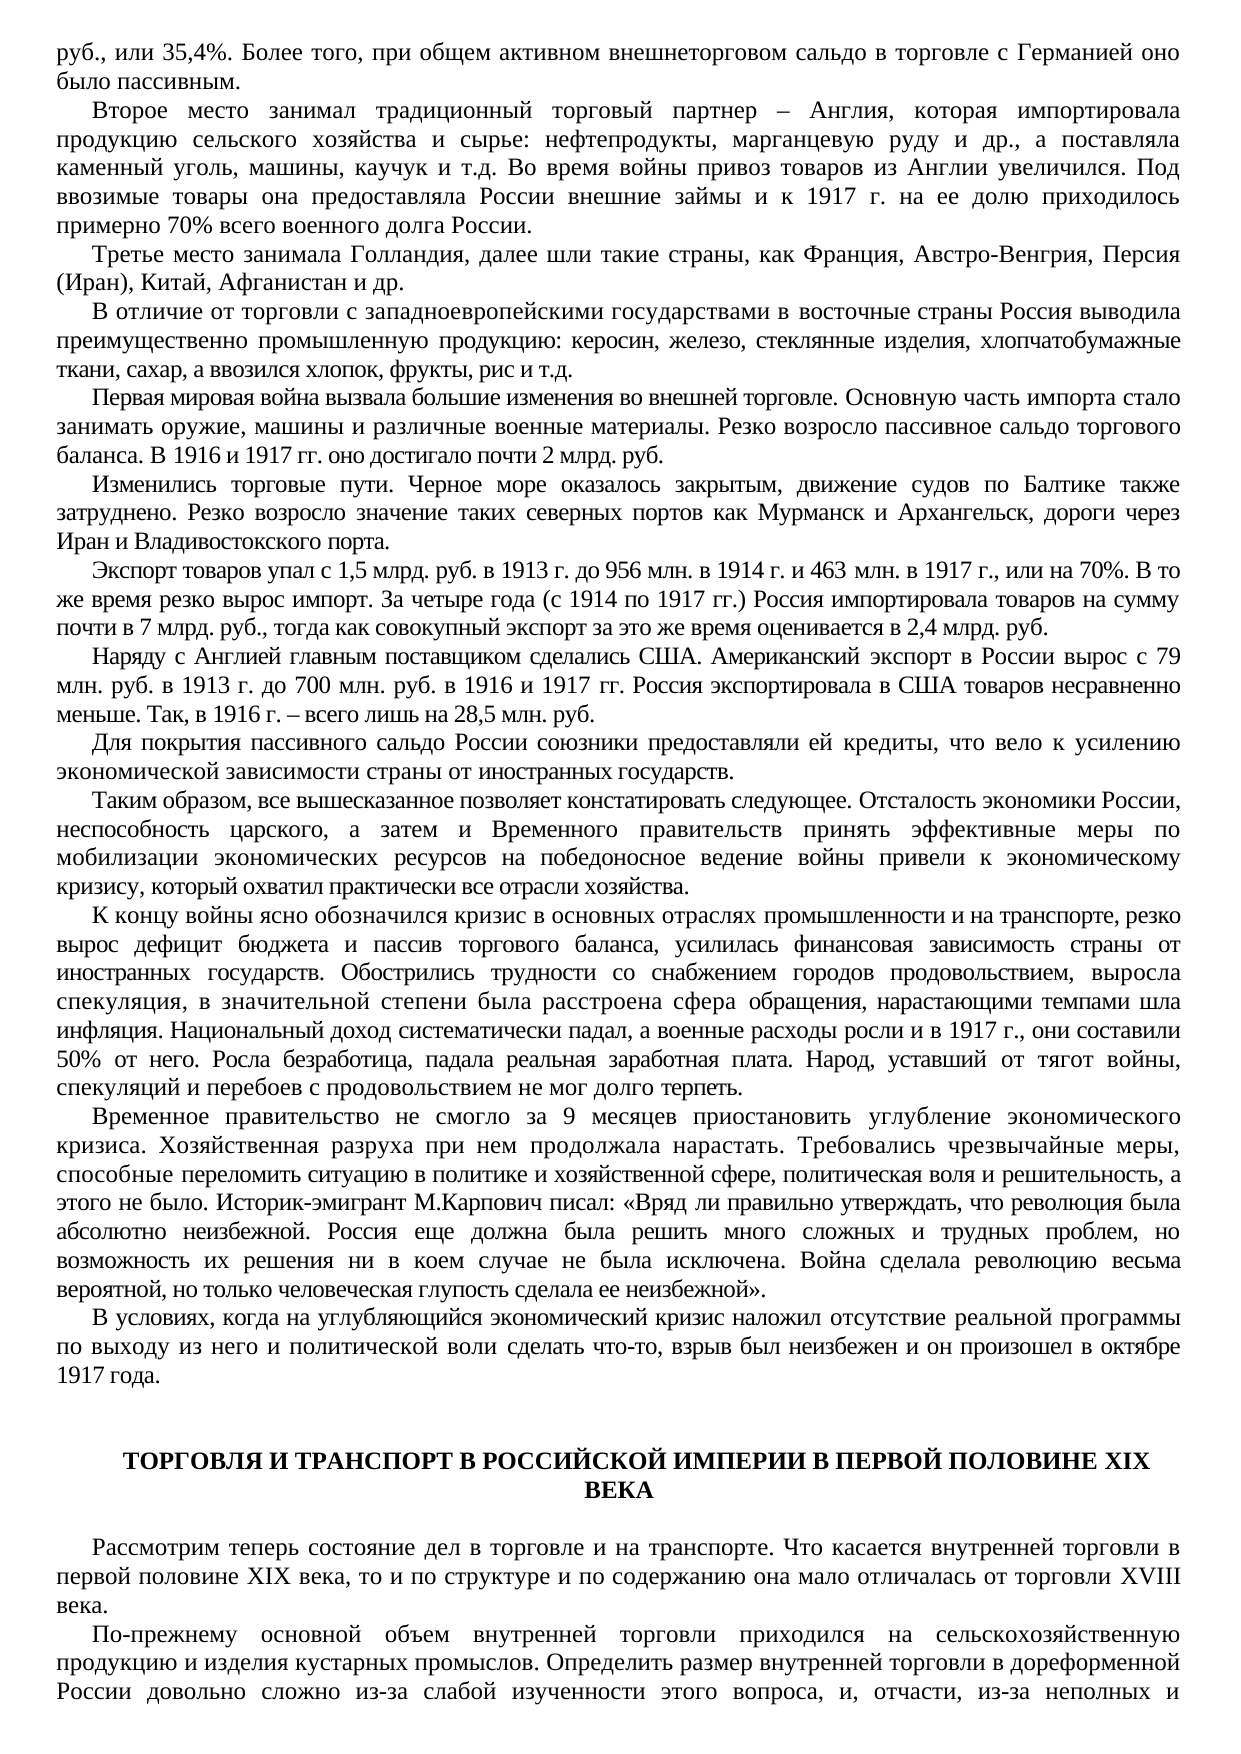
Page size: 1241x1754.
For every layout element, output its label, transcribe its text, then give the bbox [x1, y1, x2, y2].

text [56, 37, 1181, 95]
text Наряду с Англией главным поставщиком сделались США. Американский экспорт в России вырос с 79 млн. руб. в 1913 г. до 700 млн. руб. в 1916 и 1917 гг. Россия экспортировала в США товаров несравненно меньше. Так, в 1916 г. – всего лишь на 28,5 млн. руб. [56, 641, 1181, 727]
text Таким образом, все вышесказанное позволяет констатировать следующее. Отсталость экономики России, неспособность царского, а затем и Временного правительств принять эффективные меры по мобилизации экономических ресурсов на победоносное ведение войны привели к экономическому кризису, который охватил практически все отрасли хозяйства. [56, 785, 1181, 900]
text Второе место занимал традиционный торговый партнер – Англия, которая импортировала продукцию сельского хозяйства и сырье: нефтепродукты, марганцевую руду и др., а поставляла каменный уголь, машины, каучук и т.д. Во время войны привоз товаров из Англии увеличился. Под ввозимые товары она предоставляла России внешние займы и к 1917 г. на ее долю приходилось примерно 70% всего военного долга России. [56, 95, 1181, 239]
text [56, 1619, 1181, 1705]
text Рассмотрим теперь состояние дел в торговле и на транспорте. Что касается внутренней торговли в первой половине XIX века, то и по структуре и по содержанию она мало отличалась от торговли XVIII века. [56, 1532, 1181, 1619]
text В условиях, когда на углубляющийся экономический кризис наложил отсутствие реальной программы по выходу из него и политической воли сделать что-то, взрыв был неизбежен и он произошел в октябре 1917 года. [56, 1302, 1181, 1389]
text Первая мировая война вызвала большие изменения во внешней торговле. Основную часть импорта стало занимать оружие, машины и различные военные материалы. Резко возросло пассивное сальдо торгового баланса. В 1916 и 1917 гг. оно достигало почти 2 млрд. руб. [56, 382, 1181, 469]
text Изменились торговые пути. Черное море оказалось закрытым, движение судов по Балтике также затруднено. Резко возросло значение таких северных портов как Мурманск и Архангельск, дороги через Иран и Владивостокского порта. [56, 469, 1181, 555]
text Для покрытия пассивного сальдо России союзники предоставляли ей кредиты, что вело к усилению экономической зависимости страны от иностранных государств. [56, 727, 1181, 785]
text ТОРГОВЛЯ И ТРАНСПОРТ В РОССИЙСКОЙ ИМПЕРИИ В ПЕРВОЙ ПОЛОВИНЕ XIX ВЕКА [56, 1446, 1181, 1504]
text Временное правительство не смогло за 9 месяцев приостановить углубление экономического кризиса. Хозяйственная разруха при нем продолжала нарастать. Требовались чрезвычайные меры, способные переломить ситуацию в политике и хозяйственной сфере, политическая воля и решительность, а этого не было. Историк-эмигрант М.Карпович писал: «Вряд ли правильно утверждать, что революция была абсолютно неизбежной. Россия еще должна была решить много сложных и трудных проблем, но возможность их решения ни в коем случае не была исключена. Война сделала революцию весьма вероятной, но только человеческая глупость сделала ее неизбежной». [56, 1101, 1181, 1302]
text Третье место занимала Голландия, далее шли такие страны, как Франция, Австро-Венгрия, Персия (Иран), Китай, Афганистан и др. [56, 239, 1181, 296]
text Экспорт товаров упал с 1,5 млрд. руб. в 1913 г. до 956 млн. в 1914 г. и 463 млн. в 1917 г., или на 70%. В то же время резко вырос импорт. За четыре года (с 1914 по 1917 гг.) Россия импортировала товаров на сумму почти в 7 млрд. руб., тогда как совокупный экспорт за это же время оценивается в 2,4 млрд. руб. [56, 555, 1181, 641]
text В отличие от торговли с западноевропейскими государствами в восточные страны Россия выводила преимущественно промышленную продукцию: керосин, железо, стеклянные изделия, хлопчатобумажные ткани, сахар, а ввозился хлопок, фрукты, рис и т.д. [56, 296, 1181, 382]
text К концу войны ясно обозначился кризис в основных отраслях промышленности и на транспорте, резко вырос дефицит бюджета и пассив торгового баланса, усилилась финансовая зависимость страны от иностранных государств. Обострились трудности со снабжением городов продовольствием, выросла спекуляция, в значительной степени была расстроена сфера обращения, нарастающими темпами шла инфляция. Национальный доход систематически падал, а военные расходы росли и в 1917 г., они составили 50% от него. Росла безработица, падала реальная заработная плата. Народ, уставший от тягот войны, спекуляций и перебоев с продовольствием не мог долго терпеть. [56, 900, 1181, 1101]
